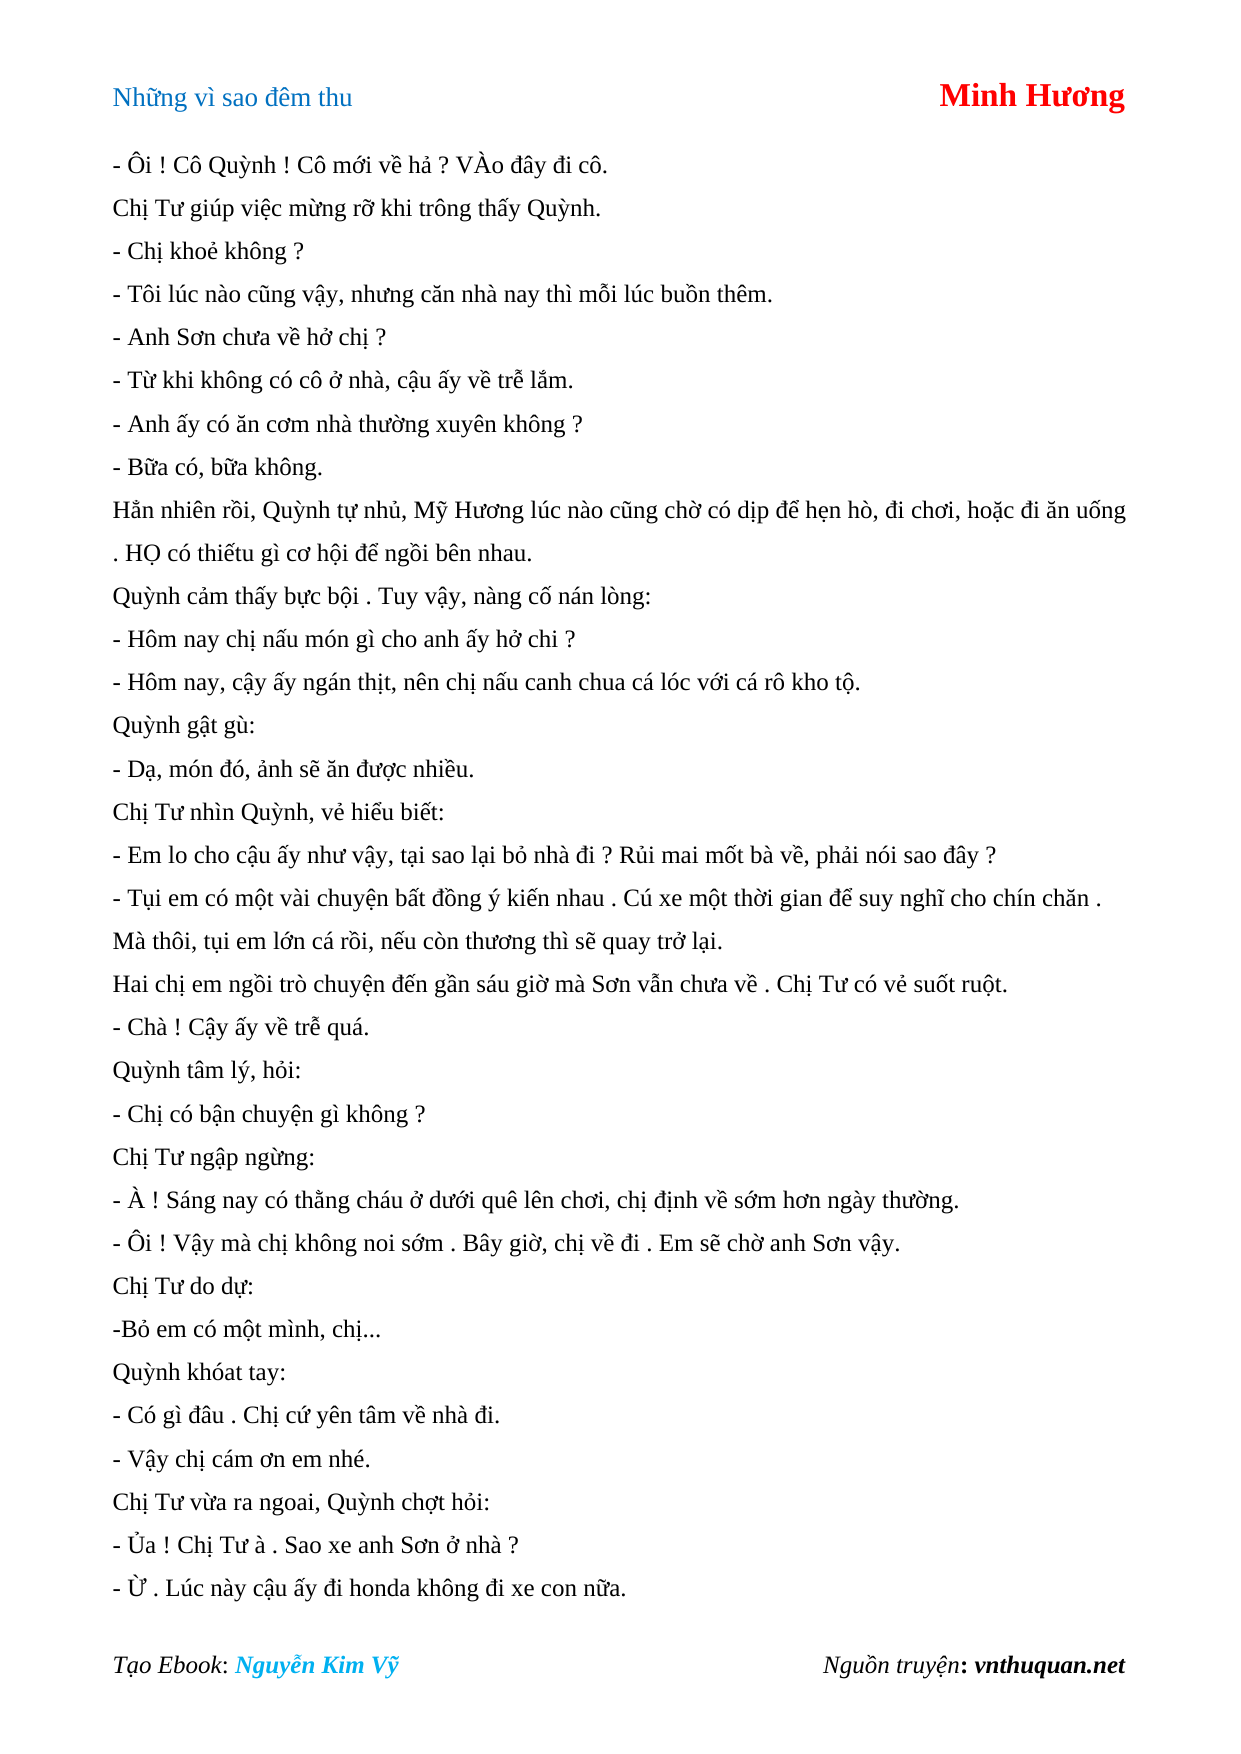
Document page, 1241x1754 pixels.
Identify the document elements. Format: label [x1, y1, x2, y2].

text [112, 150, 1128, 1602]
